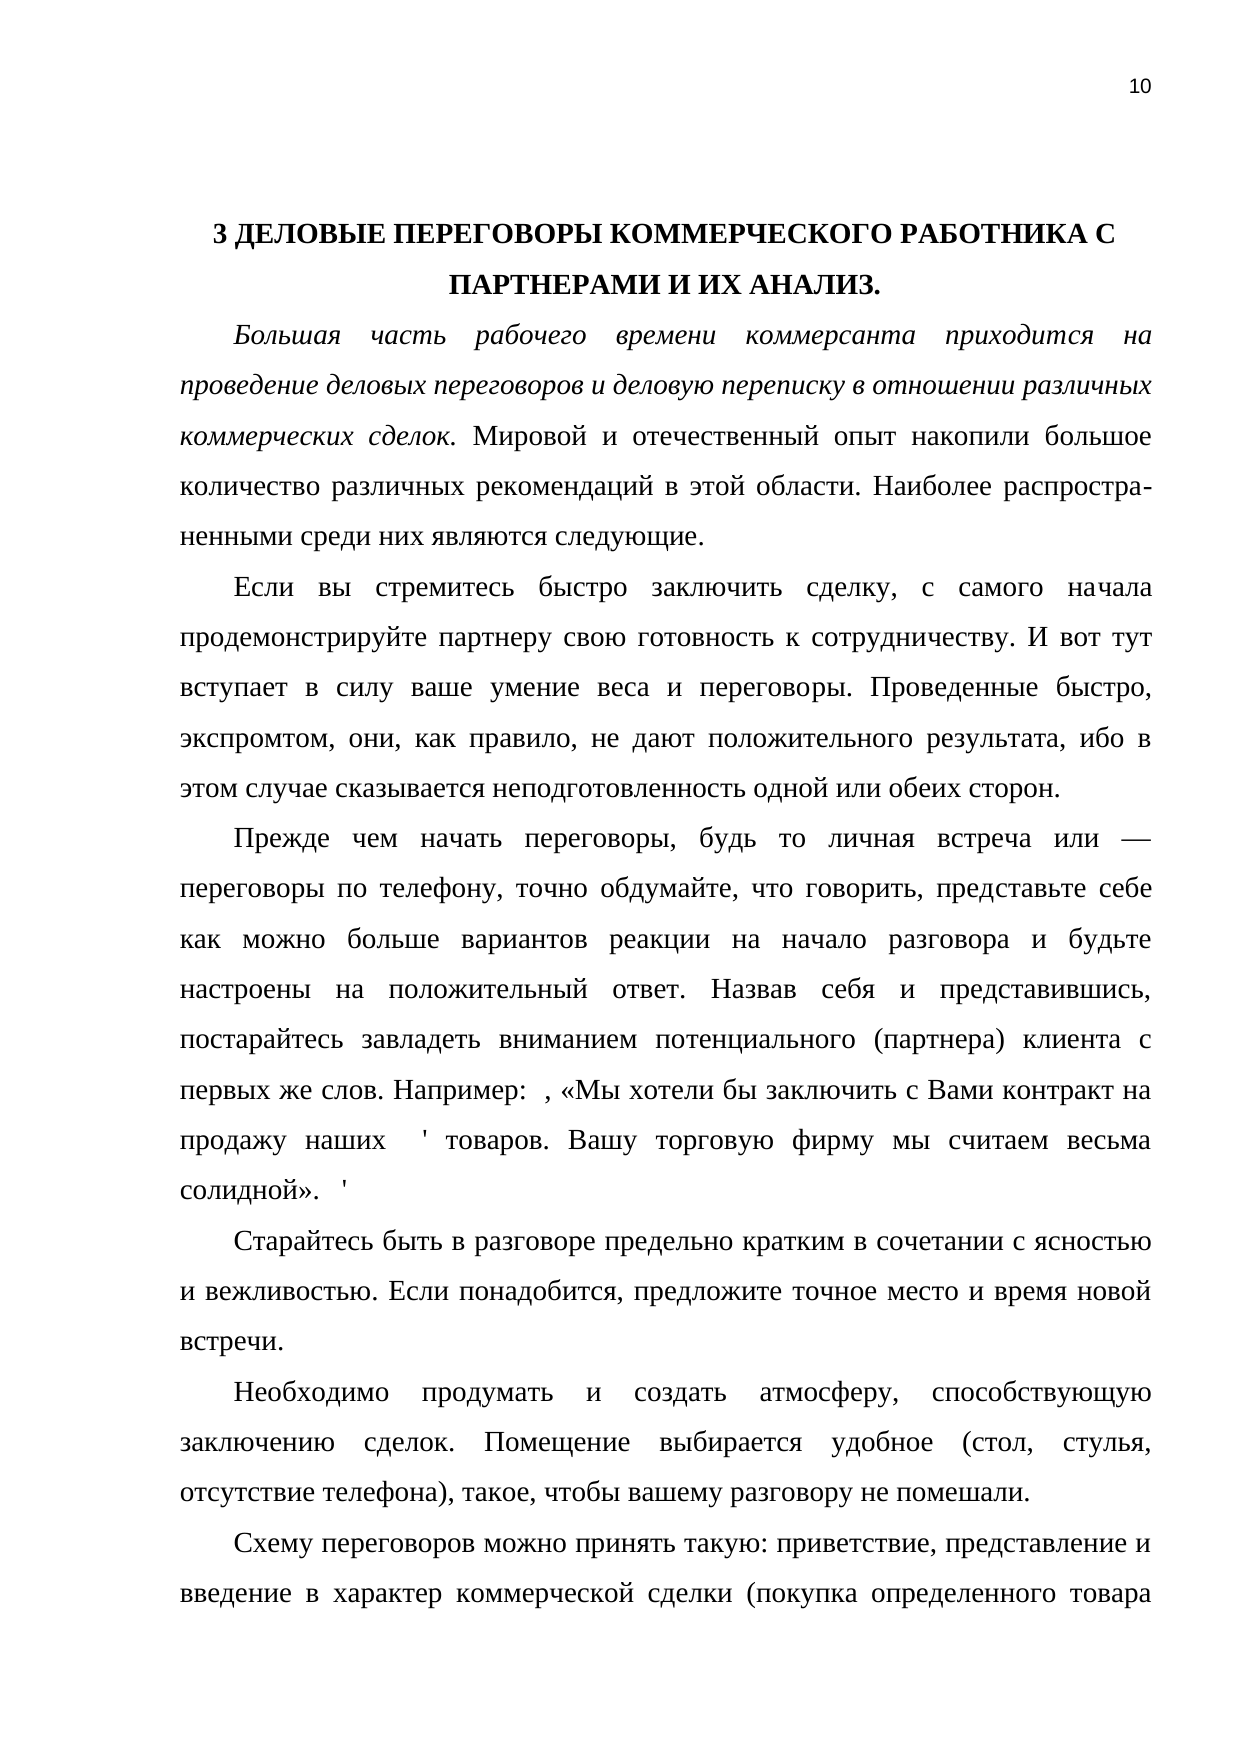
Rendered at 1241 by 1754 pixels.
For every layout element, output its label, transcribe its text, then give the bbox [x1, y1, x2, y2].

text Большая часть рабочего времени коммерсанта приходится на проведение деловых переговоров и деловую переписку в отношении различных коммерческих сделок. Мировой и отечественный опыт накопили большое количество различных рекомендаций в этой области. Наиболее распространенными среди них являются следующие. [179, 317, 1152, 552]
text Если вы стремитесь быстро заключить сделку, с самого начала продемонстрируйте партнеру свою готовность к сотрудничеству. И вот тут вступает в силу ваше умение веса и переговоры. Проведенные быстро, экспромтом, они, как правило, не дают положительного результата, ибо в этом случае сказывается неподготовленность одной или обеих сторон. [179, 569, 1152, 803]
text Старайтесь быть в разговоре предельно кратким в сочетании с ясностью и вежливостью. Если понадобится, предложите точное место и время новой встречи. [179, 1223, 1152, 1357]
text Прежде чем начать переговоры, будь то личная встреча или — переговоры по телефону, точно обдумайте, что говорить, представьте себе как можно больше вариантов реакции на начало разговора и будьте настроены на положительный ответ. Назвав себя и представившись, постарайтесь завладеть вниманием потенциального (партнера) клиента с первых же слов. Например: , «Мы хотели бы заключить с Вами контракт на продажу наших ' товаров. Вашу торговую фирму мы считаем весьма солидной». ' [179, 820, 1152, 1206]
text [179, 1525, 1152, 1608]
text 3 ДЕЛОВЫЕ ПЕРЕГОВОРЫ КОММЕРЧЕСКОГО РАБОТНИКА С ПАРТНЕРАМИ И ИХ АНАЛИЗ. [177, 217, 1152, 300]
text Необходимо продумать и создать атмосферу, способствующую заключению сделок. Помещение выбирается удобное (стол, стулья, отсутствие телефона), такое, чтобы вашему разговору не помешали. [179, 1374, 1152, 1508]
